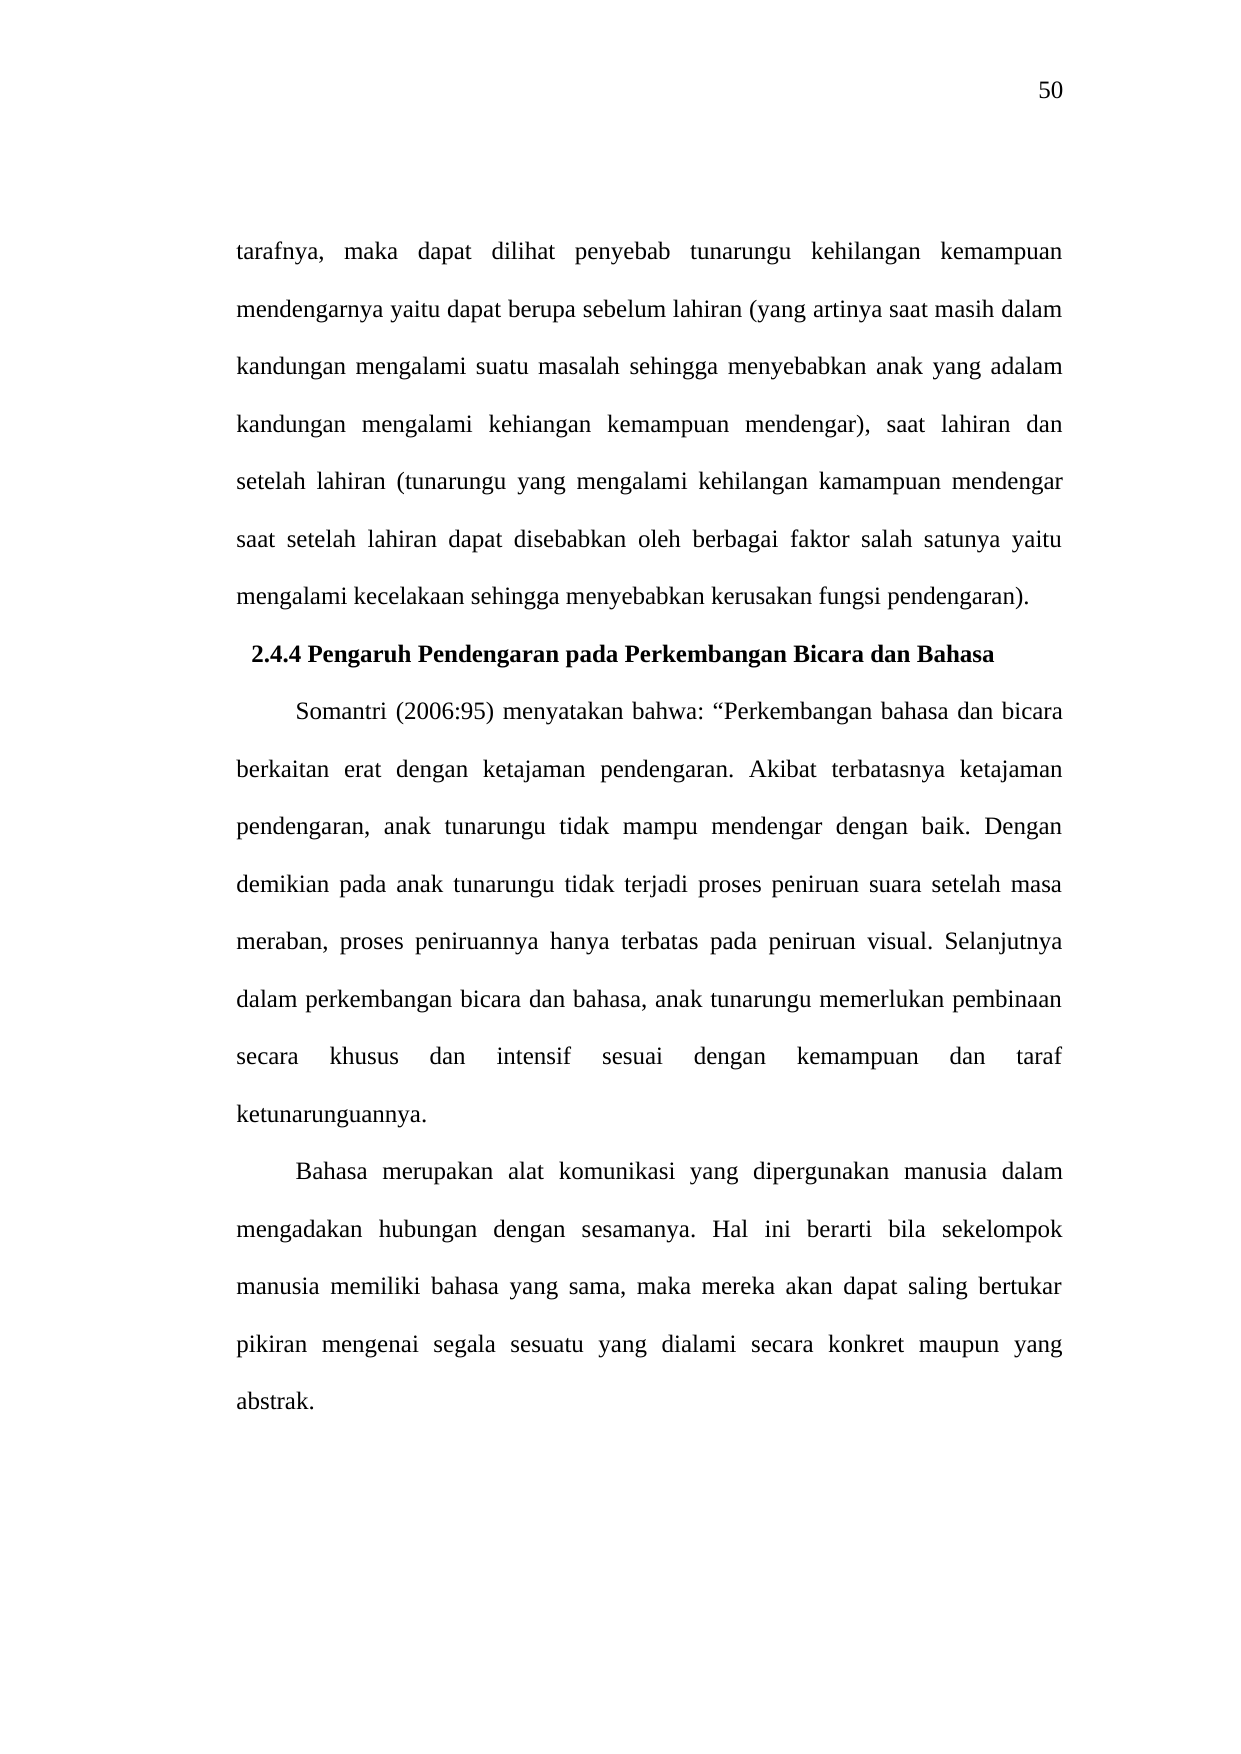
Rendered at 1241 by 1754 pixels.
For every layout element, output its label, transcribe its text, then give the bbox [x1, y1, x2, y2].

text 2.4.4 Pengaruh Pendengaran pada Perkembangan Bicara dan Bahasa [251, 639, 1063, 667]
text Somantri (2006:95) menyatakan bahwa: “Perkembangan bahasa dan bicara berkaitan erat dengan ketajaman pendengaran. Akibat terbatasnya ketajaman pendengaran, anak tunarungu tidak mampu mendengar dengan baik. Dengan demikian pada anak tunarungu tidak terjadi proses peniruan suara setelah masa meraban, proses peniruannya hanya terbatas pada peniruan visual. Selanjutnya dalam perkembangan bicara dan bahasa, anak tunarungu memerlukan pembinaan secara khusus dan intensif sesuai dengan kemampuan dan taraf ketunarunguannya. [236, 696, 1063, 1127]
text Bahasa merupakan alat komunikasi yang dipergunakan manusia dalam mengadakan hubungan dengan sesamanya. Hal ini berarti bila sekelompok manusia memiliki bahasa yang sama, maka mereka akan dapat saling bertukar pikiran mengenai segala sesuatu yang dialami secara konkret maupun yang abstrak. [236, 1156, 1063, 1415]
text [236, 236, 1063, 610]
